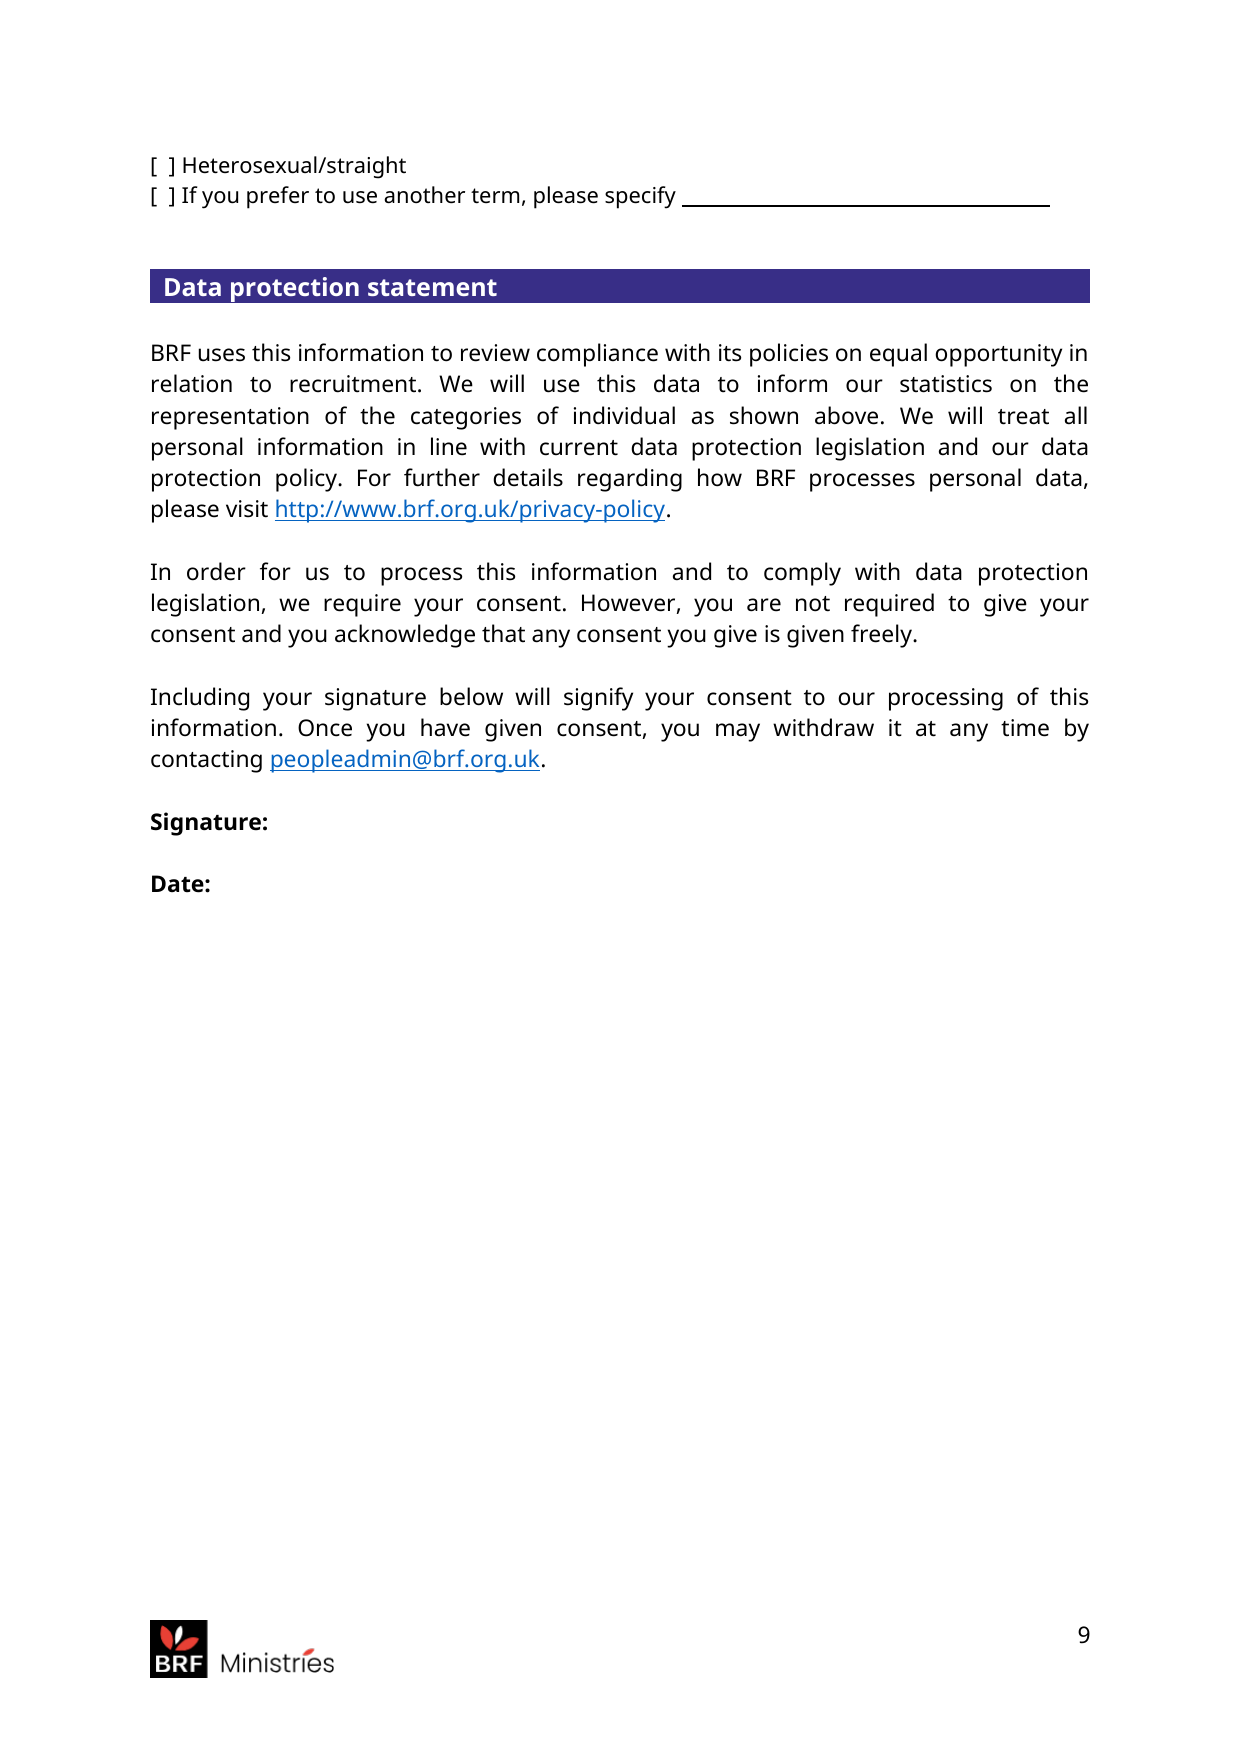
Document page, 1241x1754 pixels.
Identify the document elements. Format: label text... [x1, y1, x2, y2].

text Signature: [150, 806, 1090, 837]
text Data protection statement [150, 269, 1090, 303]
picture [150, 1620, 334, 1678]
text In order for us to process this information and to comply with data protection legislation, we require your consent. However, you are not required to give your consent and you acknowledge that any consent you give is given freely. [150, 556, 1090, 650]
text [ ] If you prefer to use another term, please specify [150, 180, 1090, 209]
text BRF uses this information to review compliance with its policies on equal opportunity in relation to recruitment. We will use this data to inform our statistics on the representation of the categories of individual as shown above. We will treat all personal information in line with current data protection legislation and our data protection policy. For further details regarding how BRF processes personal data, please visit http://www.brf.org.uk/privacy-policy. [150, 337, 1090, 525]
text Including your signature below will signify your consent to our processing of this information. Once you have given consent, you may withdraw it at any time by contacting peopleadmin@brf.org.uk. [150, 681, 1090, 775]
text [ ] Heterosexual/straight [150, 150, 1090, 180]
text Date: [150, 868, 1090, 900]
